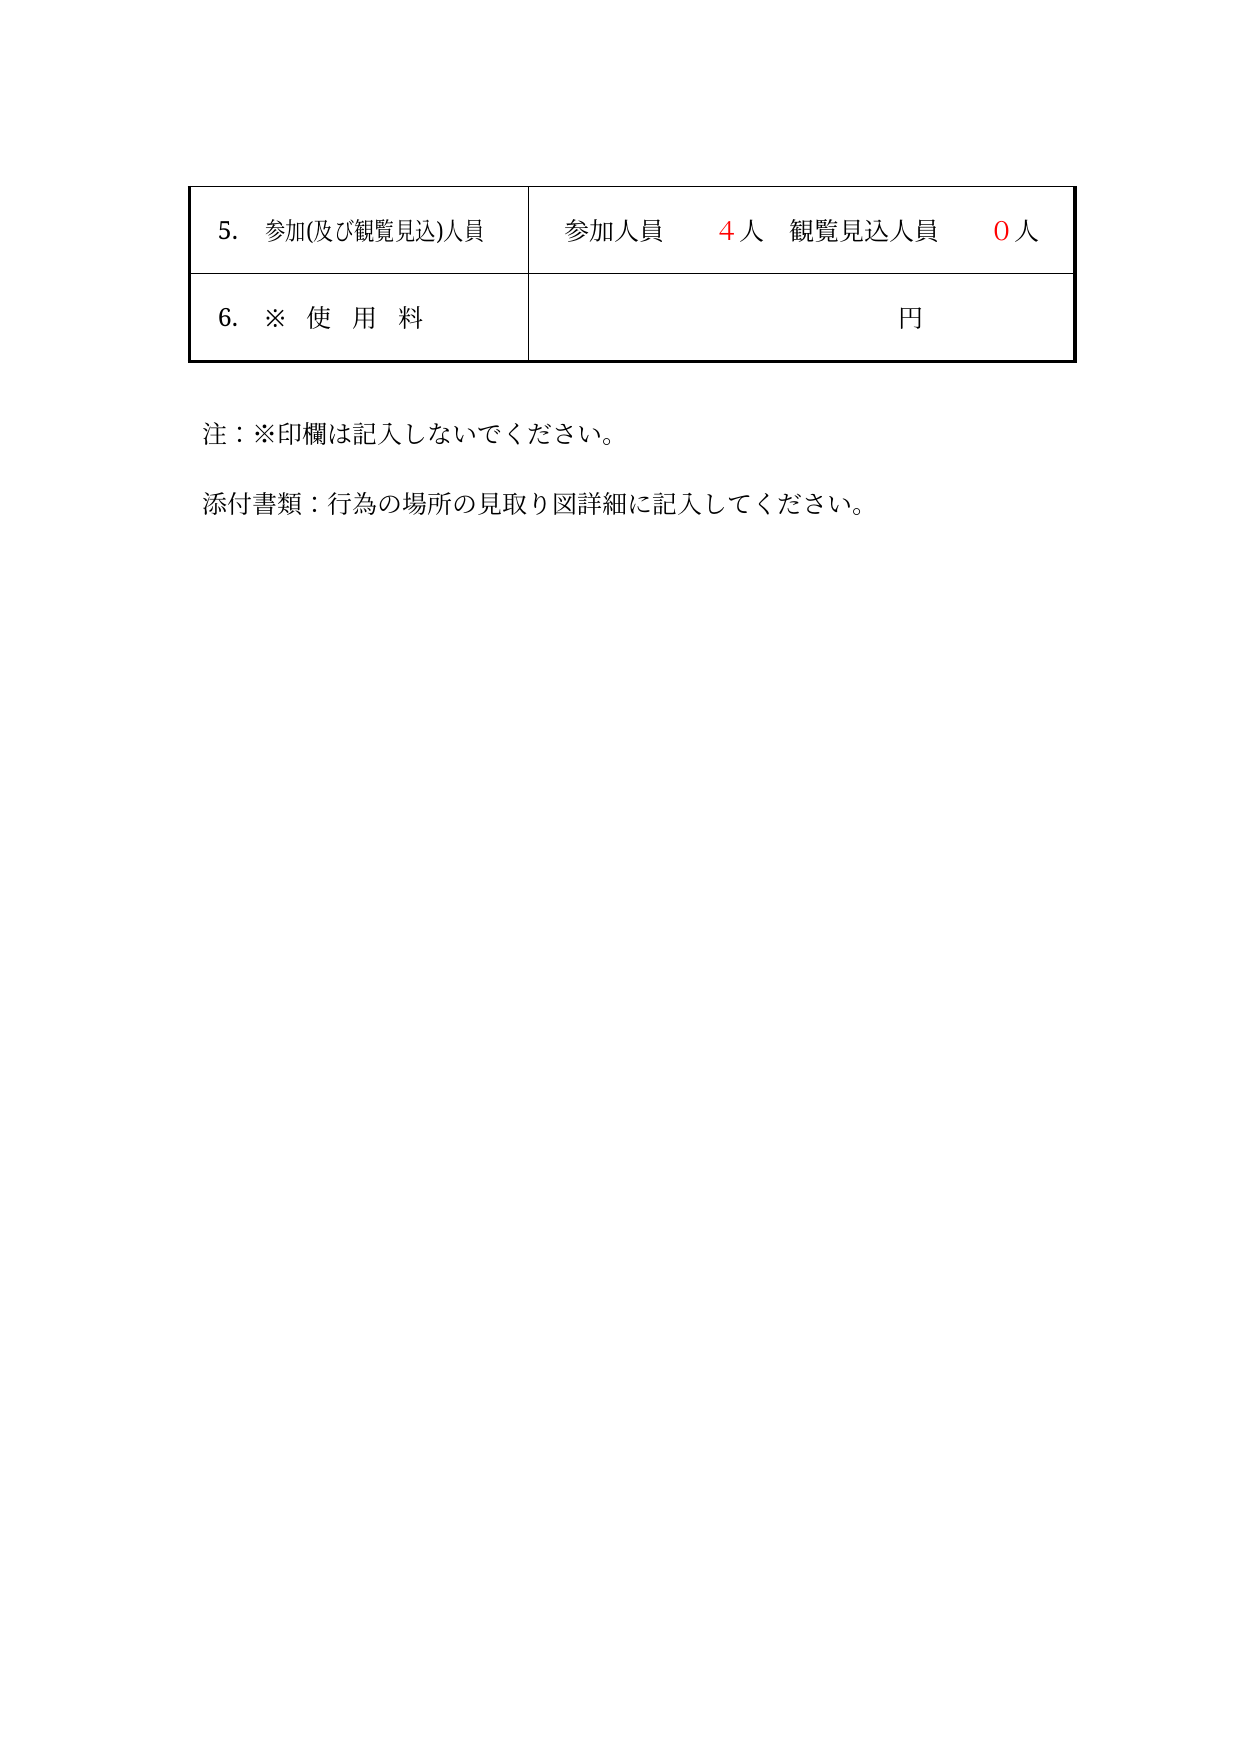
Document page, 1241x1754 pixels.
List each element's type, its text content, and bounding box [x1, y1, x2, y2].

text 添付書類：行為の場所の見取り図詳細に記入してください。 [177, 467, 1063, 537]
table_cell ※使用料 [248, 274, 528, 359]
table_cell 円 [529, 274, 1073, 359]
table_cell 参加(及び観覧見込)人員 [248, 187, 528, 273]
table_cell 参加人員 ４人 観覧見込人員 ０人 [529, 187, 1073, 273]
table_cell 6. [191, 274, 248, 359]
text 注：※印欄は記入しないでください。 [177, 398, 1063, 467]
table_cell 5. [191, 187, 248, 273]
